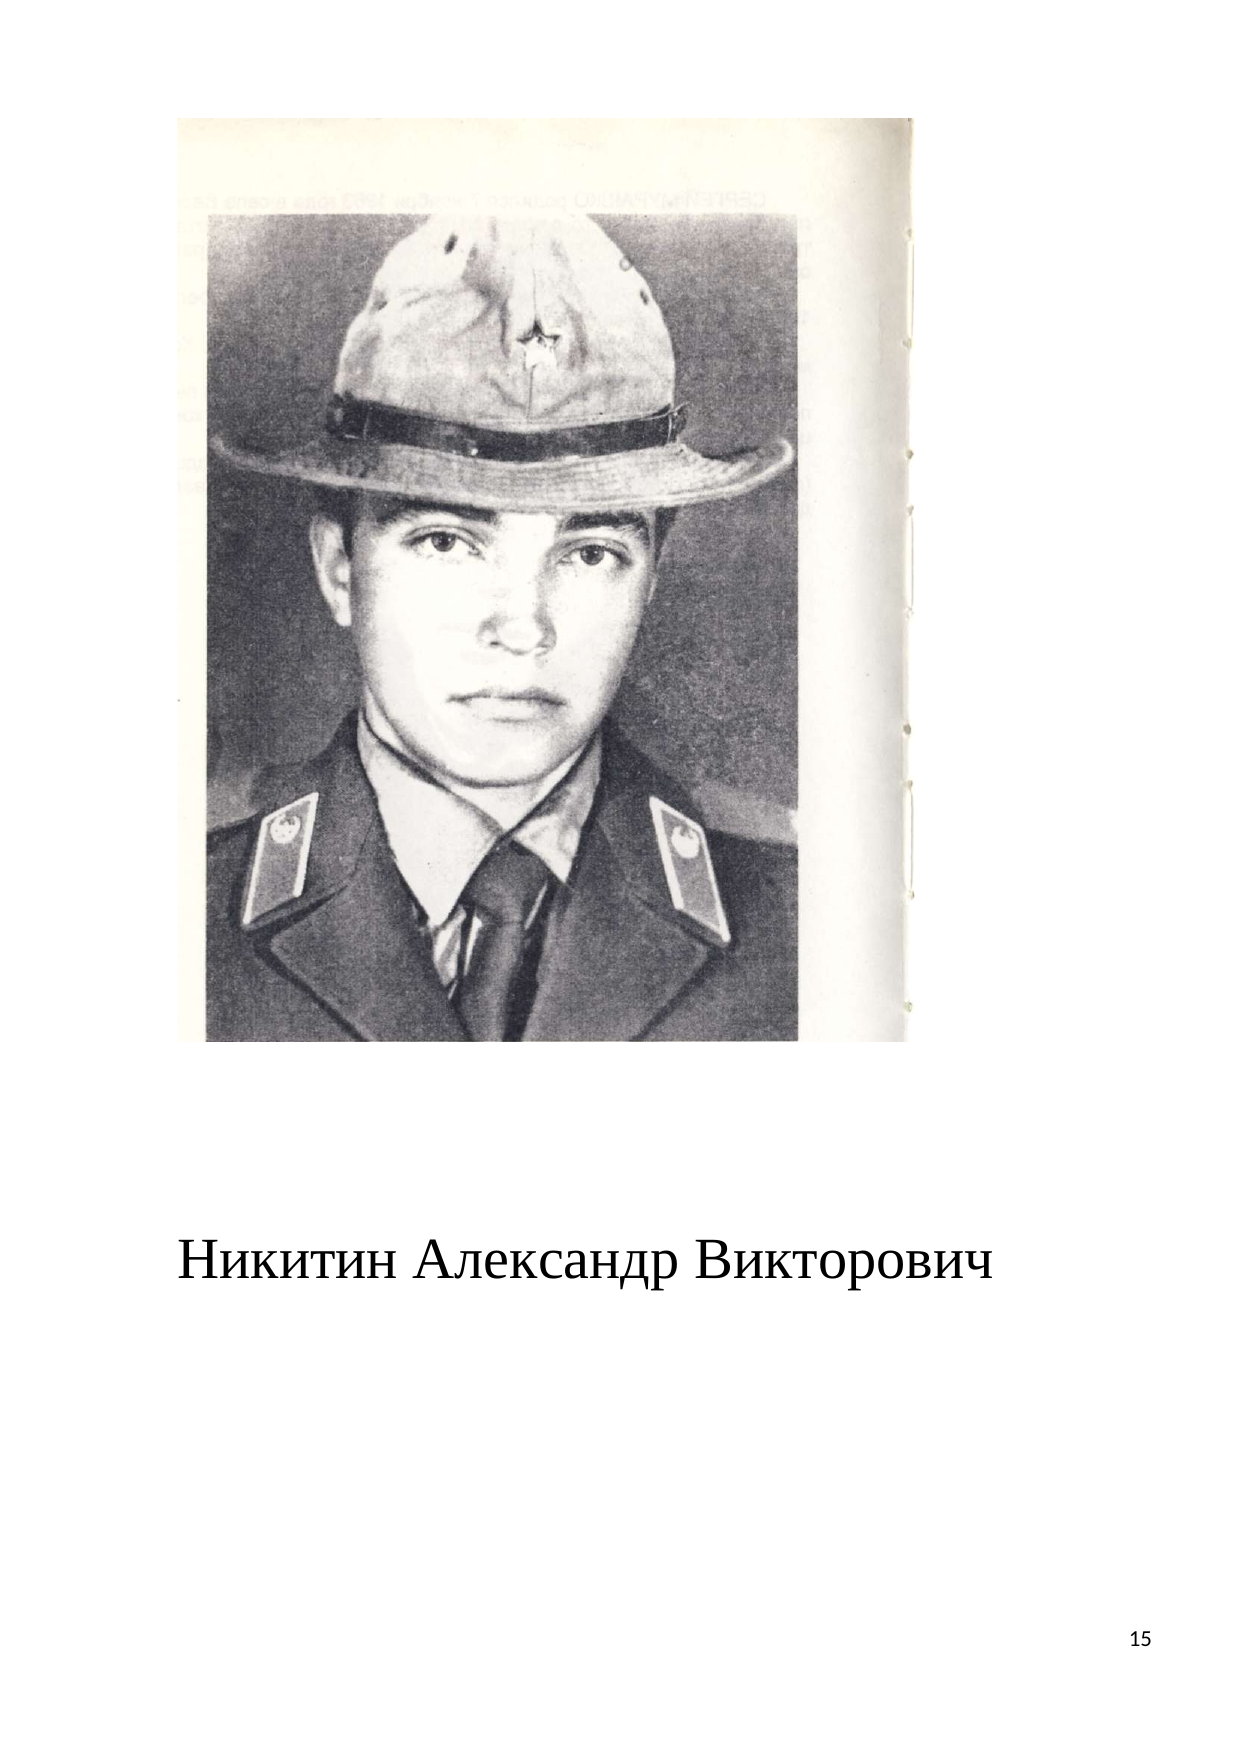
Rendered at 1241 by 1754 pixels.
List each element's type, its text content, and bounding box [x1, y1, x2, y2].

picture [177, 118, 915, 1042]
text Никитин Александр Викторович [177, 1224, 1152, 1291]
